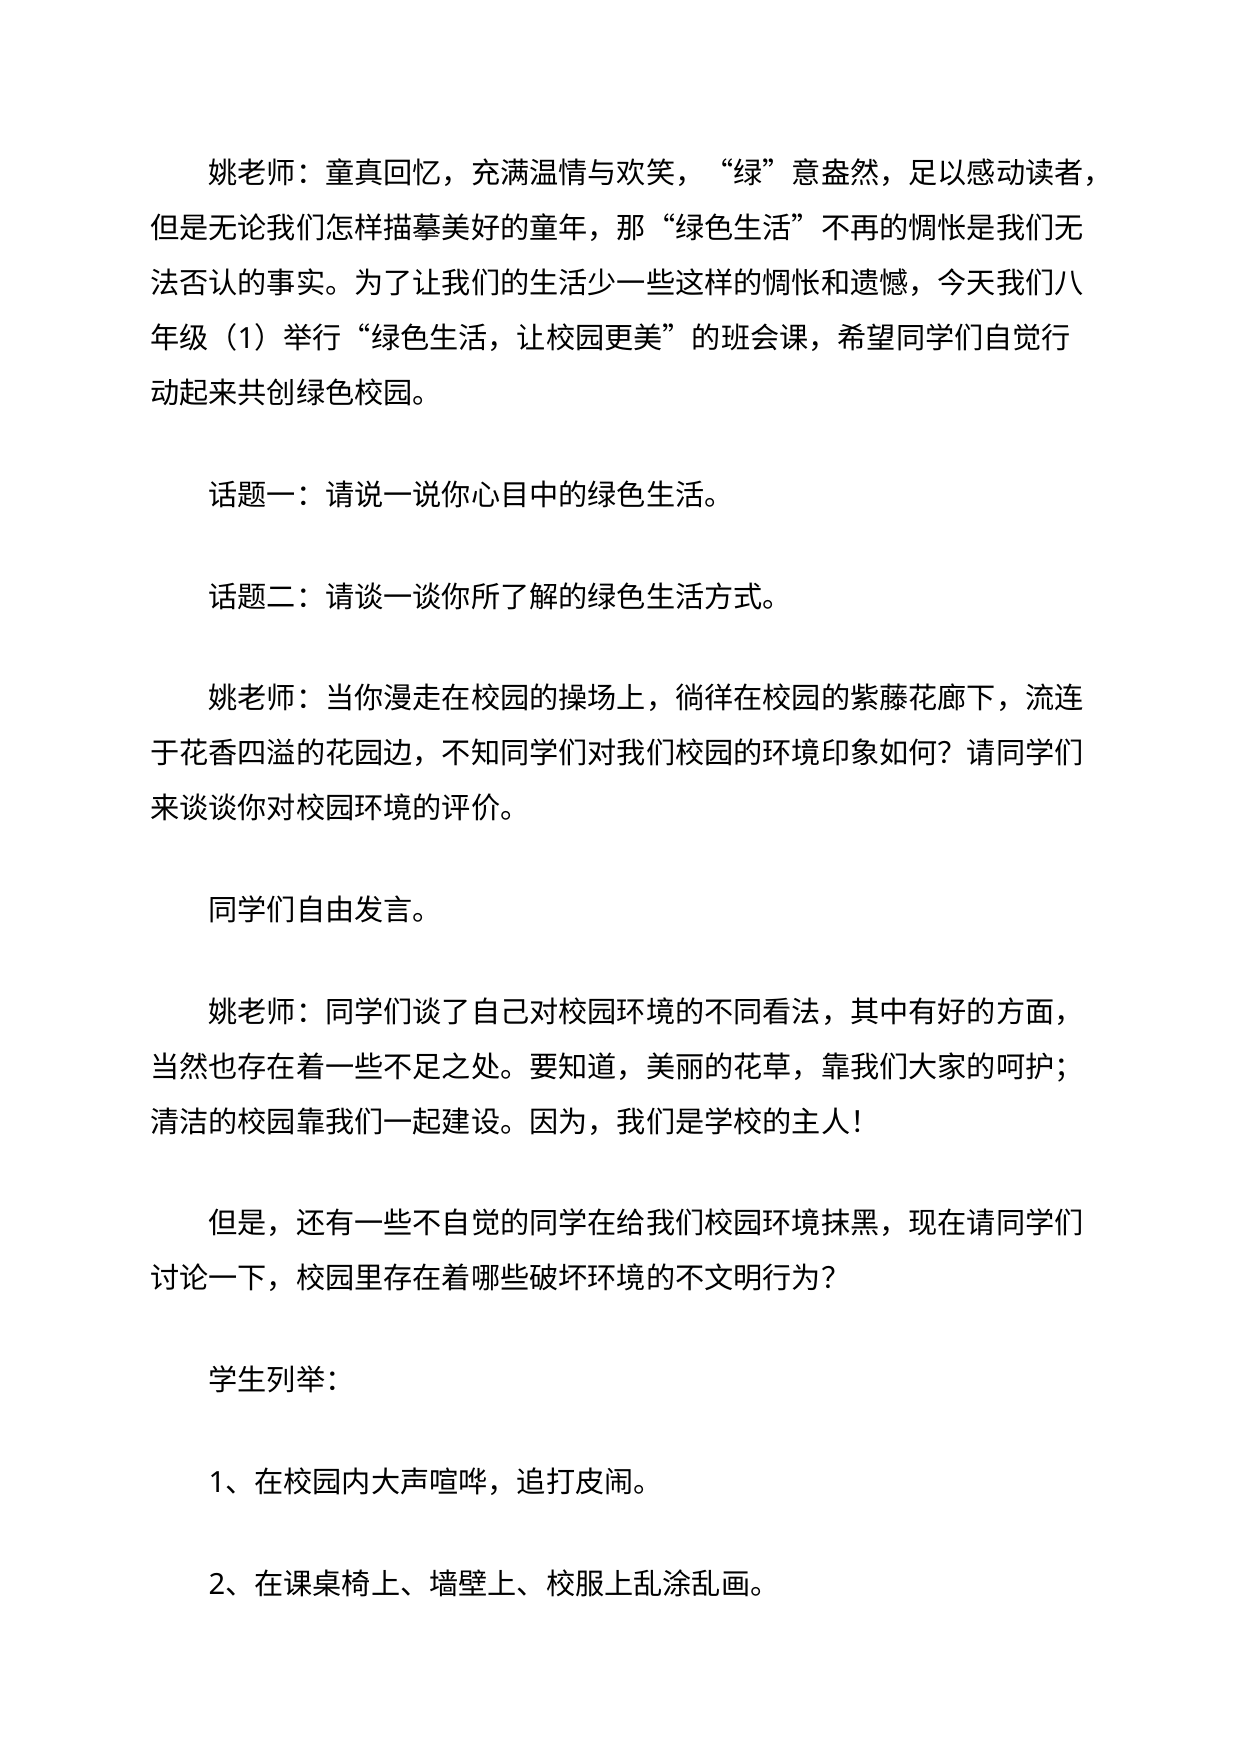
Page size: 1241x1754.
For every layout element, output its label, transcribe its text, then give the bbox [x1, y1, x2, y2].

text 1、在校园内大声喧哗，追打皮闹。 [150, 1458, 1090, 1501]
text 姚老师：同学们谈了自己对校园环境的不同看法，其中有好的方面，当然也存在着一些不足之处。要知道，美丽的花草，靠我们大家的呵护；清洁的校园靠我们一起建设。因为，我们是学校的主人！ [150, 988, 1090, 1140]
text 姚老师：当你漫走在校园的操场上，徜徉在校园的紫藤花廊下，流连于花香四溢的花园边，不知同学们对我们校园的环境印象如何？请同学们来谈谈你对校园环境的评价。 [150, 675, 1090, 827]
text 同学们自由发言。 [150, 887, 1090, 929]
text 姚老师：童真回忆，充满温情与欢笑，“绿”意盎然，足以感动读者，但是无论我们怎样描摹美好的童年，那“绿色生活”不再的惆怅是我们无法否认的事实。为了让我们的生活少一些这样的惆怅和遗憾，今天我们八年级（1）举行“绿色生活，让校园更美”的班会课，希望同学们自觉行动起来共创绿色校园。 [150, 150, 1090, 412]
text 话题一：请说一说你心目中的绿色生活。 [150, 471, 1090, 514]
text 但是，还有一些不自觉的同学在给我们校园环境抹黑，现在请同学们讨论一下，校园里存在着哪些破坏环境的不文明行为？ [150, 1200, 1090, 1297]
text 学生列举： [150, 1357, 1090, 1399]
text 话题二：请谈一谈你所了解的绿色生活方式。 [150, 573, 1090, 616]
text 2、在课桌椅上、墙壁上、校服上乱涂乱画。 [150, 1560, 1090, 1603]
